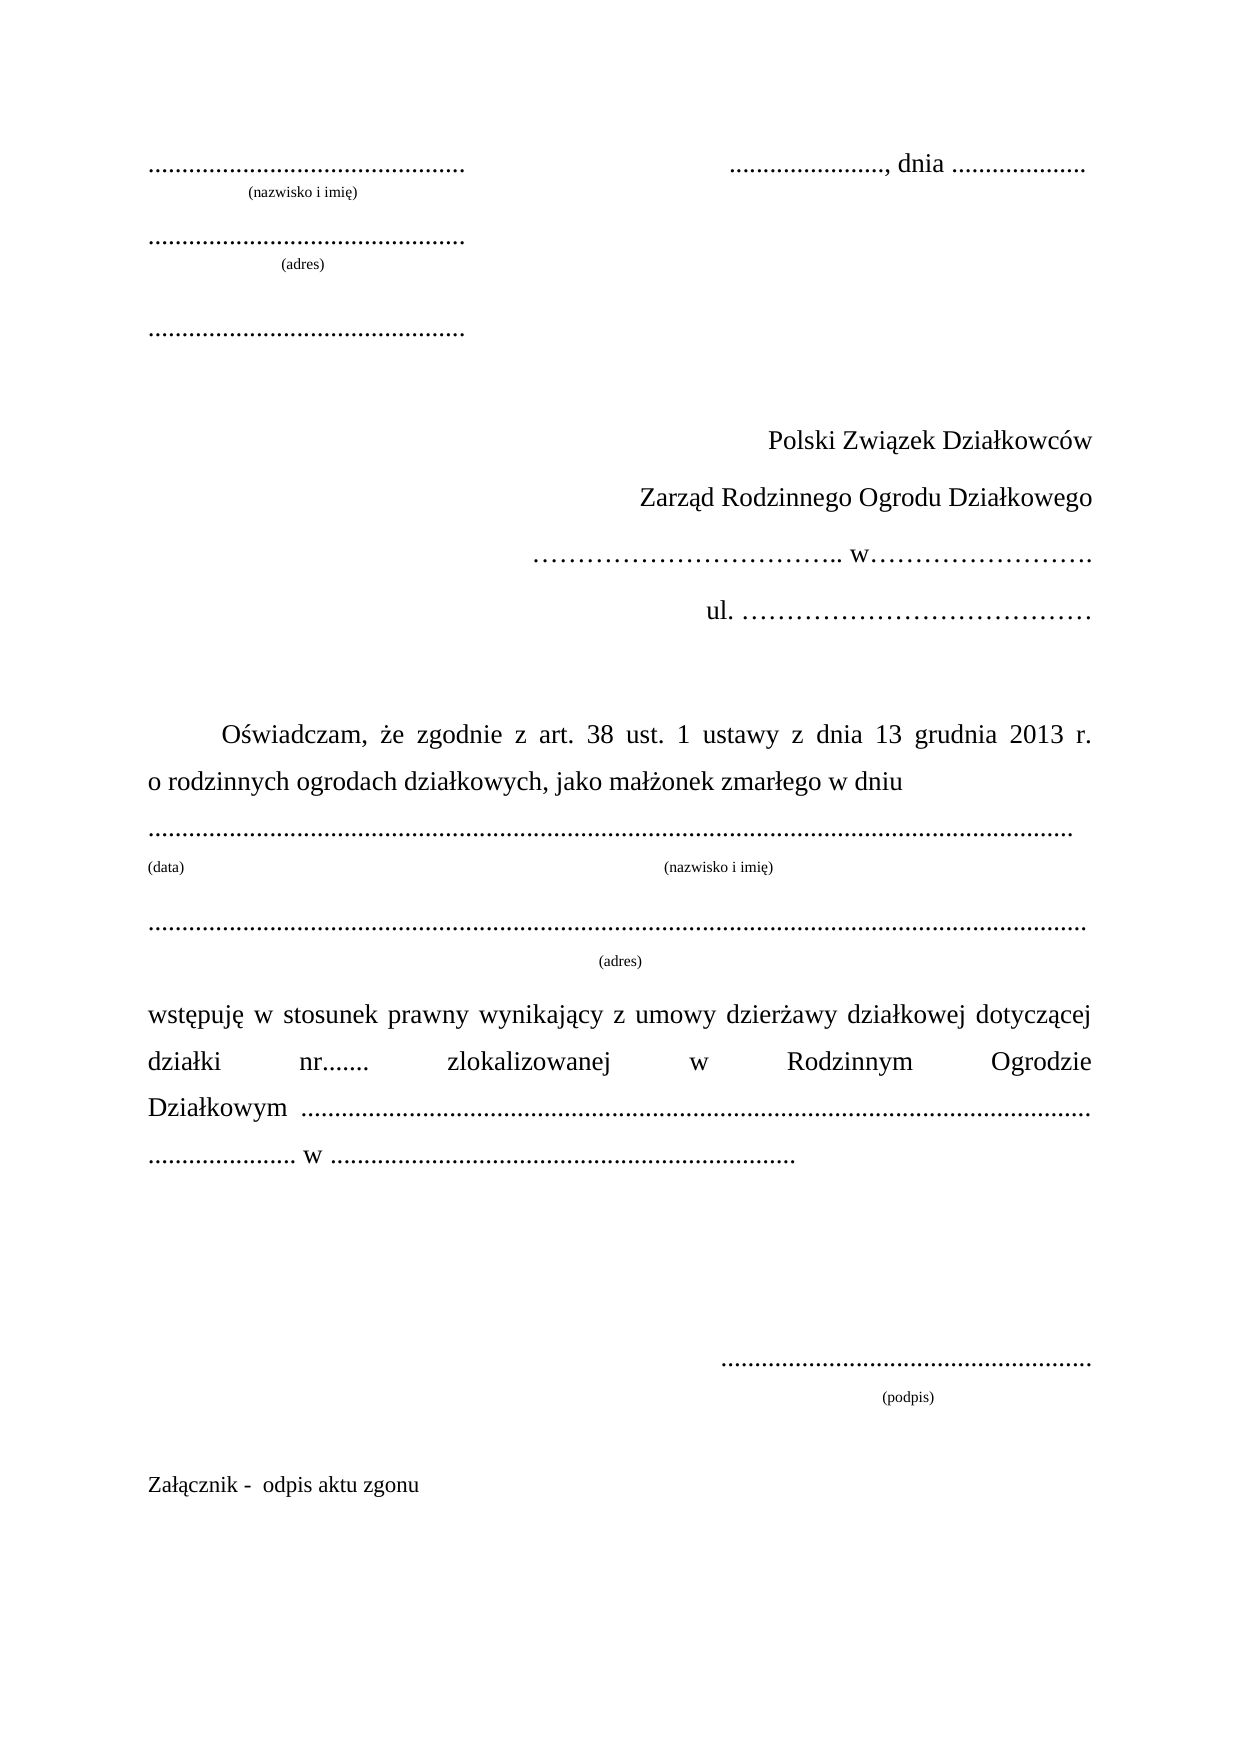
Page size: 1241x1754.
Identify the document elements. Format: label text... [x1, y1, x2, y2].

text wstępuję w stosunek prawny wynikający z umowy dzierżawy działkowej dotyczącej działki nr....... zlokalizowanej w Rodzinnym Ogrodzie Działkowym ........................................................................................................................................... w ..................................................................... [148, 998, 1093, 1169]
text ............................................... ......................., dnia .................... [148, 148, 1093, 179]
text (adres) [148, 255, 458, 286]
text ....................................................... [148, 1341, 1093, 1372]
text (podpis) [148, 1387, 1093, 1418]
text (nazwisko i imię) [148, 183, 458, 214]
text Polski Związek Działkowców [148, 424, 1093, 456]
text ......................................................................................................................................... (data) (nazwisko i imię) [148, 812, 1093, 889]
text Zarząd Rodzinnego Ogrodu Działkowego [148, 481, 1093, 512]
text Oświadczam, że zgodnie z art. 38 ust. 1 ustawy z dnia 13 grudnia 2013 r. o rodzinnych ogrodach działkowych, jako małżonek zmarłego w dniu [148, 718, 1093, 796]
text ul. ………………………………… [148, 594, 1093, 625]
text ............................................... [148, 219, 1093, 250]
text …………………………….. w……………………. [148, 538, 1093, 569]
text Załącznik - odpis aktu zgonu [148, 1472, 1093, 1498]
text ........................................................................................................................................... [148, 905, 1093, 936]
text ............................................... [148, 311, 1093, 342]
text (adres) [148, 952, 1093, 983]
